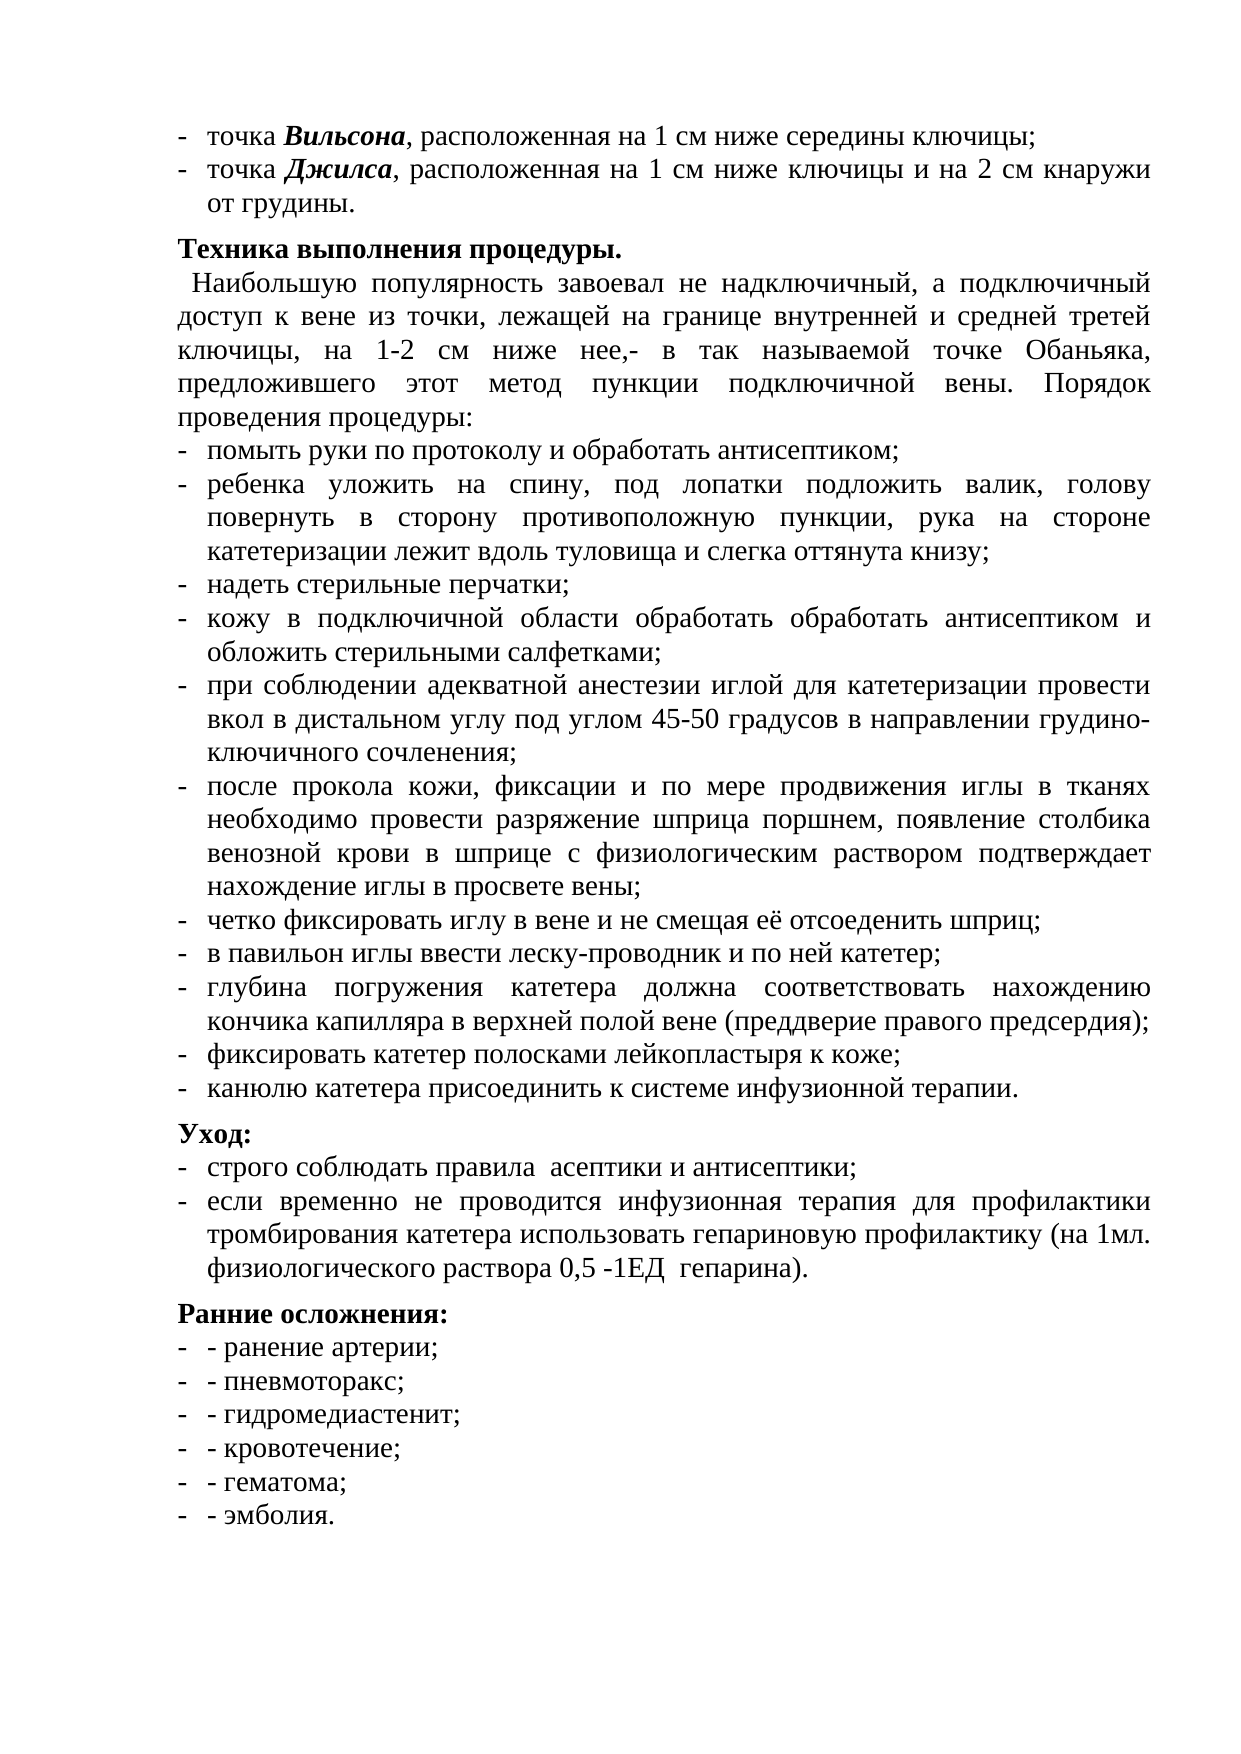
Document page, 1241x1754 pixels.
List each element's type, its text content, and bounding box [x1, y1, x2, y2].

list канюлю катетера присоединить к системе инфузионной терапии. [177, 1070, 1152, 1103]
list - пневмоторакс; [177, 1363, 1152, 1397]
list ребенка уложить на спину, под лопатки подложить валик, голову повернуть в сторону противоположную пункции, рука на стороне катетеризации лежит вдоль туловища и слегка оттянута книзу; [177, 466, 1152, 567]
text Наибольшую популярность завоевал не надключичный, а подключичный доступ к вене из точки, лежащей на границе внутренней и средней третей ключицы, на 1-2 см ниже нее,- в так называемой точке Обаньяка, предложившего этот метод пункции подключичной вены. Порядок проведения процедуры: [177, 265, 1152, 432]
text Техника выполнения процедуры. [177, 231, 1152, 265]
list кожу в подключичной области обработать обработать антисептиком и обложить стерильными салфетками; [177, 600, 1152, 667]
list фиксировать катетер полосками лейкопластыря к коже; [177, 1036, 1152, 1070]
list - эмболия. [177, 1497, 1152, 1531]
list если временно не проводится инфузионная терапия для профилактики тромбирования катетера использовать гепариновую профилактику (на 1мл. физиологического раствора 0,5 -1ЕД гепарина). [177, 1183, 1152, 1283]
list помыть руки по протоколу и обработать антисептиком; [177, 432, 1152, 466]
list - гематома; [177, 1464, 1152, 1497]
list - кровотечение; [177, 1430, 1152, 1464]
list при соблюдении адекватной анестезии иглой для катетеризации провести вкол в дистальном углу под углом 45-50 градусов в направлении грудино-ключичного сочленения; [177, 667, 1152, 768]
list - ранение артерии; [177, 1329, 1152, 1363]
text Ранние осложнения: [177, 1296, 1152, 1329]
list надеть стерильные перчатки; [177, 567, 1152, 600]
list после прокола кожи, фиксации и по мере продвижения иглы в тканях необходимо провести разряжение шприца поршнем, появление столбика венозной крови в шприце с физиологическим раствором подтверждает нахождение иглы в просвете вены; [177, 768, 1152, 902]
list четко фиксировать иглу в вене и не смещая её отсоеденить шприц; [177, 902, 1152, 936]
list строго соблюдать правила асептики и антисептики; [177, 1149, 1152, 1183]
text Уход: [177, 1116, 1152, 1149]
list точка Джилса, расположенная на ниже ключицы и на кнаружи от грудины. [177, 152, 1152, 219]
list в павильон иглы ввести леску-проводник и по ней катетер; [177, 936, 1152, 969]
list - гидромедиастенит; [177, 1397, 1152, 1430]
list глубина погружения катетера должна соответствовать нахождению кончика капилляра в верхней полой вене (преддверие правого предсердия); [177, 969, 1152, 1036]
list точка Вильсона, расположенная на ниже середины ключицы; [177, 118, 1152, 152]
